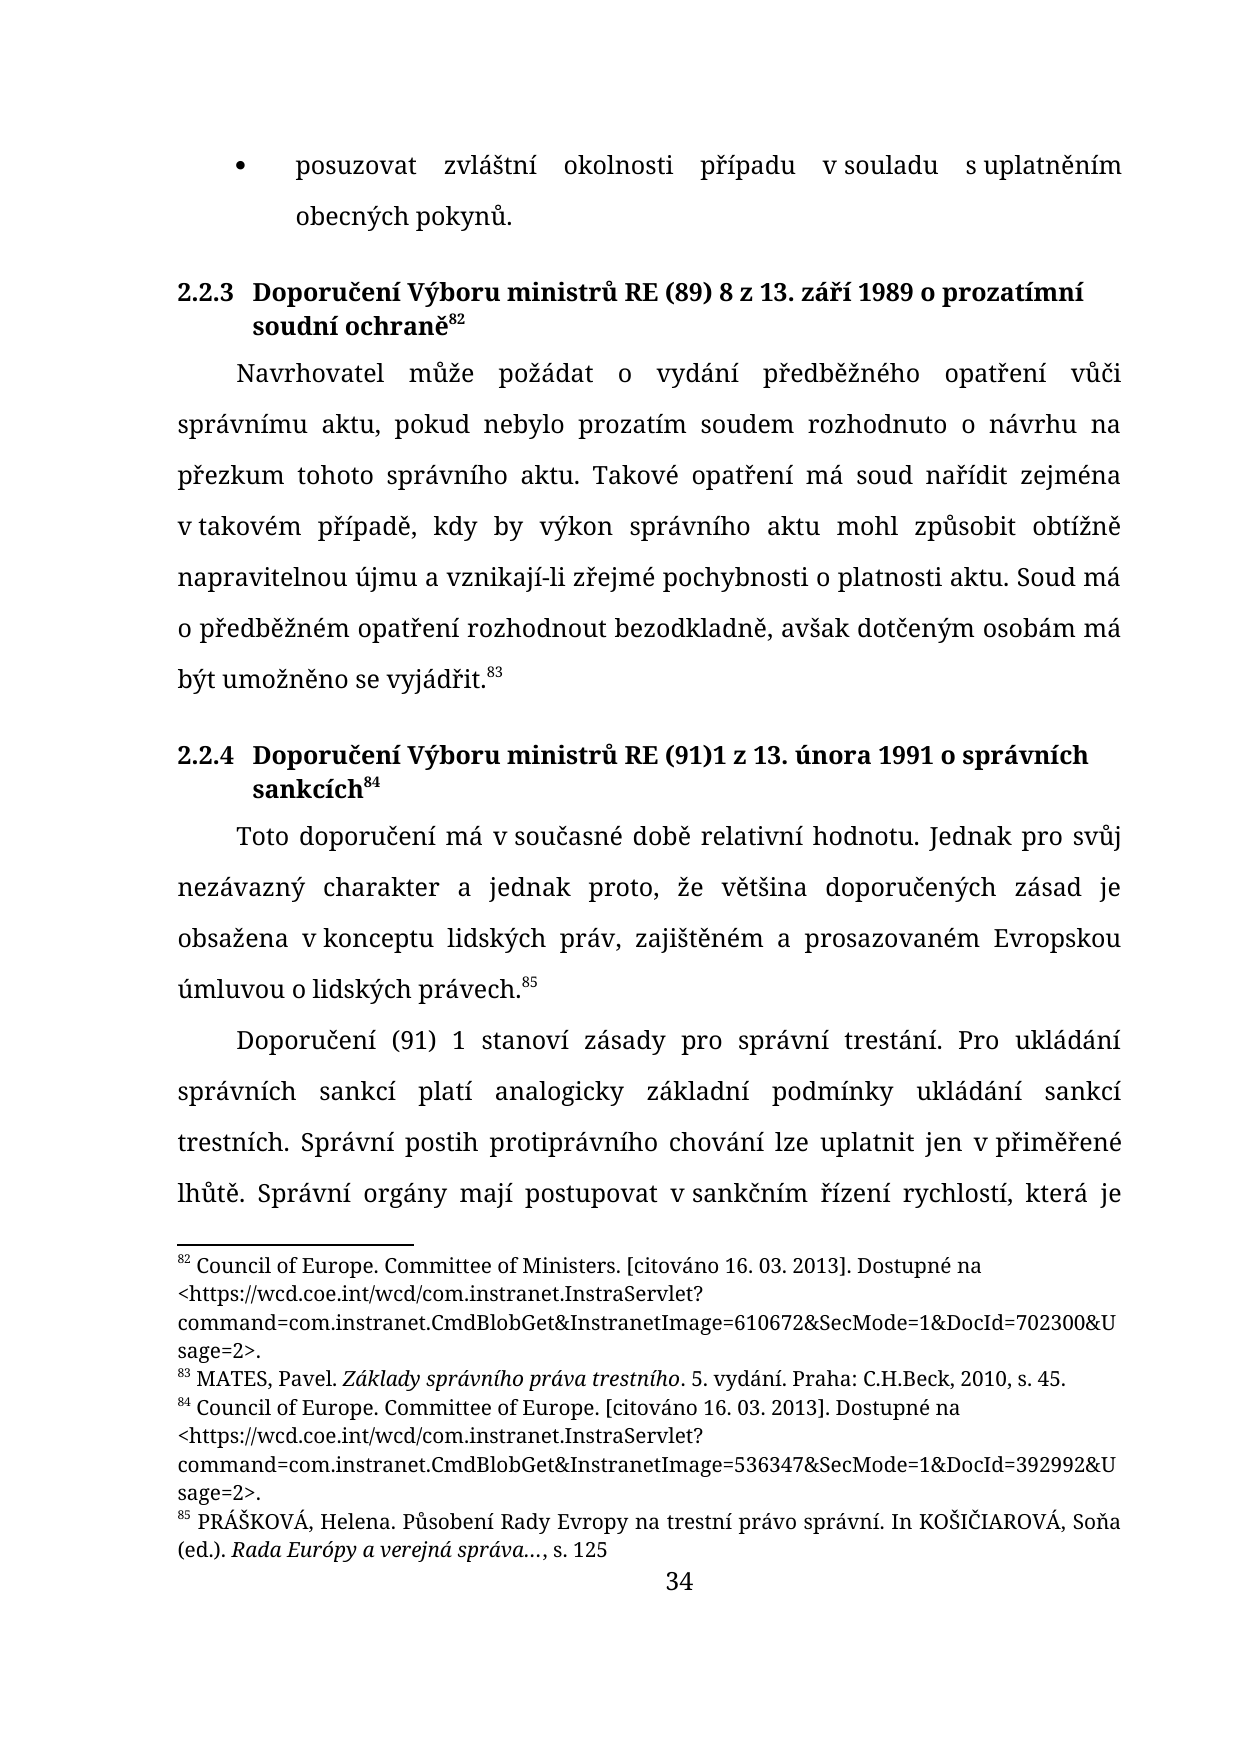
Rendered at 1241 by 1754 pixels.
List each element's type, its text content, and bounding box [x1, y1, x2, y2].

subtitle Doporučení Výboru ministrů RE (91)1 z 13. února 1991 o správních sankcích [177, 738, 1122, 806]
text Navrhovatel může požádat o vydání předběžného opatření vůči správnímu aktu, pokud nebylo prozatím soudem rozhodnuto o návrhu na přezkum tohoto správního aktu. Takové opatření má soud nařídit zejména v takovém případě, kdy by výkon správního aktu mohl způsobit obtížně napravitelnou újmu a vznikají-li zřejmé pochybnosti o platnosti aktu. Soud má o předběžném opatření rozhodnout bezodkladně, avšak dotčeným osobám má být umožněno se vyjádřit. [177, 355, 1122, 696]
text Doporučení (91) 1 stanoví zásady pro správní trestání. Pro ukládání správních sankcí platí analogicky základní podmínky ukládání sankcí trestních. Správní postih protiprávního chování lze uplatnit jen v přiměřené lhůtě. Správní orgány mají postupovat v sankčním řízení rychlostí, která je rozumná vzhledem k okolnostem případu. Každé řízení, směřující ke správnímu potrestání musí být uzavřeno konečným rozhodnutím. [177, 1022, 1122, 1210]
text posuzovat zvláštní okolnosti případu v souladu s uplatněním obecných pokynů. [236, 148, 1122, 233]
subtitle Doporučení Výboru ministrů RE (89) 8 z 13. září 1989 o prozatímní soudní ochraně [177, 275, 1122, 343]
text Toto doporučení má v současné době relativní hodnotu. Jednak pro svůj nezávazný charakter a jednak proto, že většina doporučených zásad je obsažena v konceptu lidských práv, zajištěném a prosazovaném Evropskou úmluvou o lidských právech. [177, 818, 1122, 1006]
